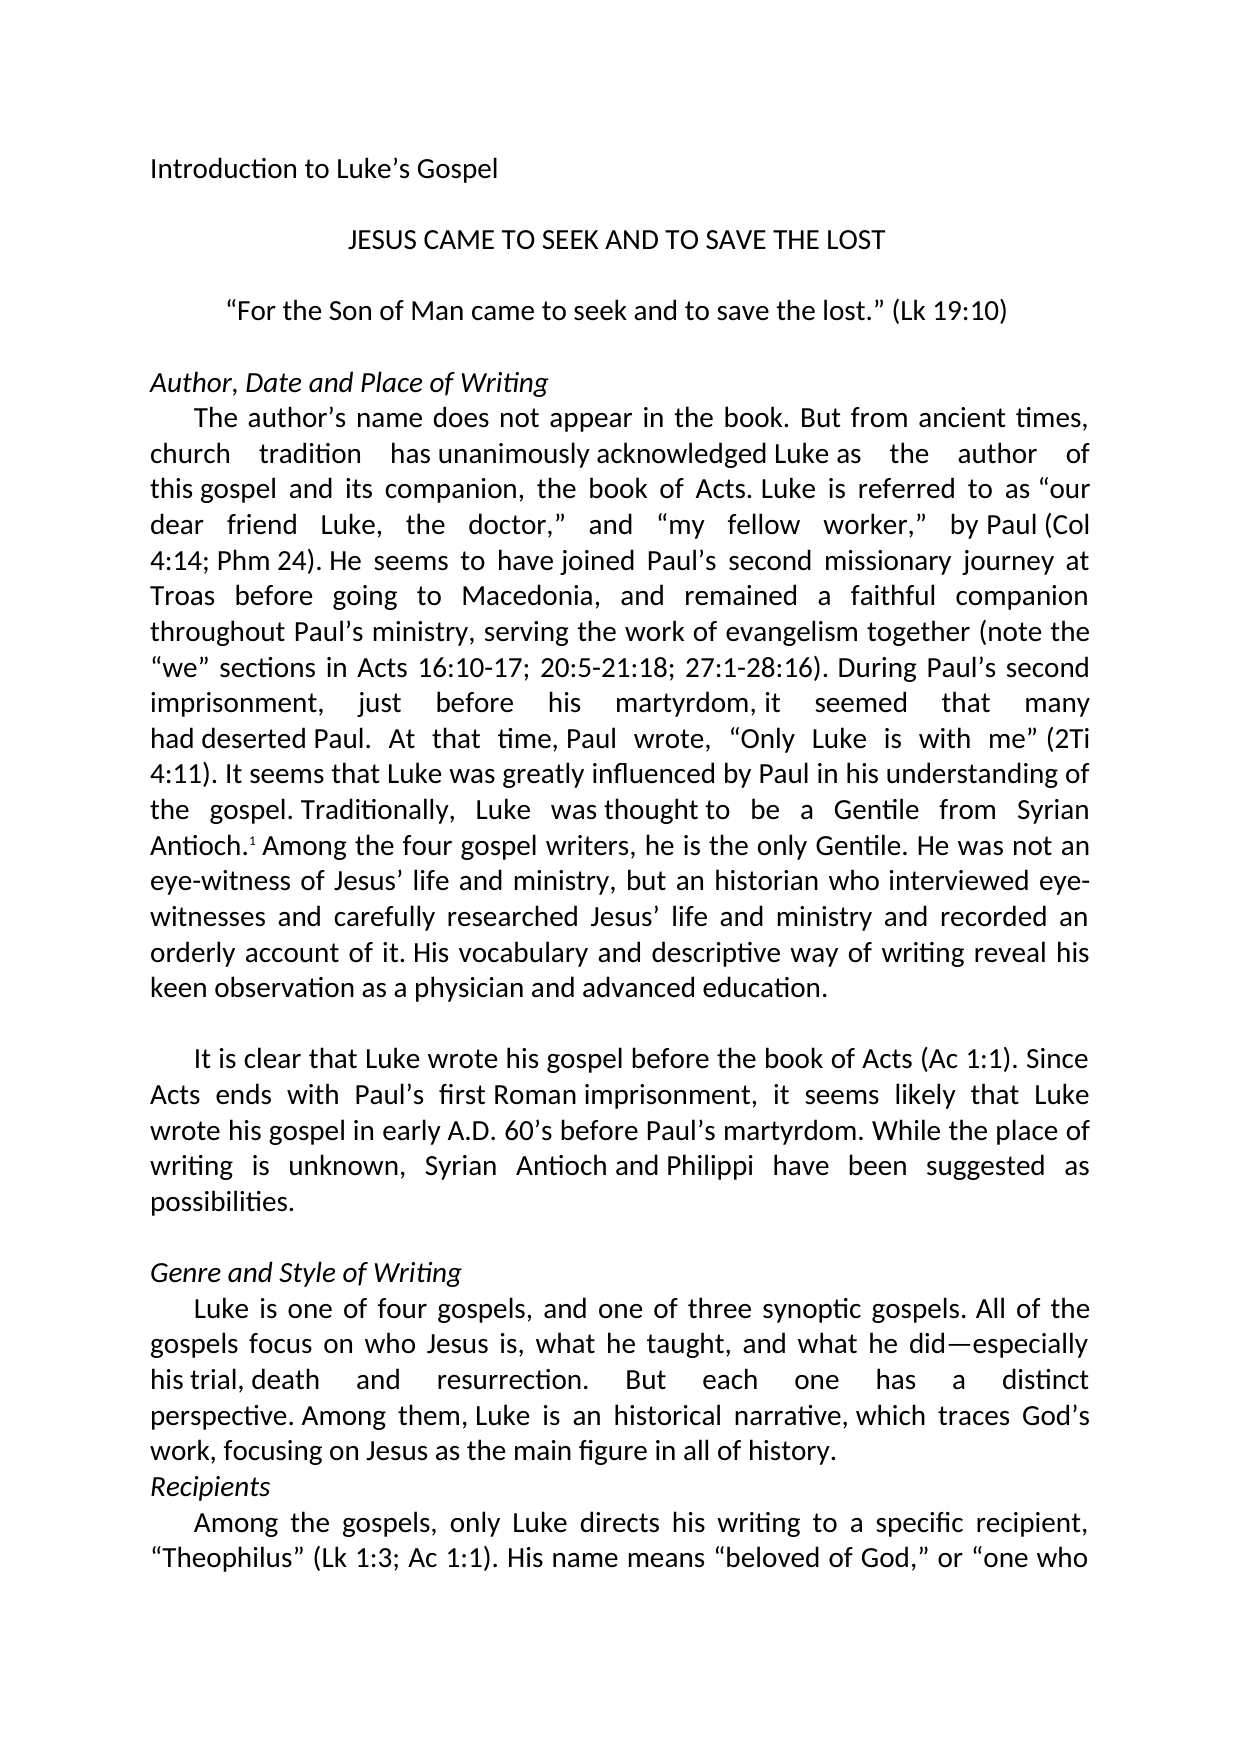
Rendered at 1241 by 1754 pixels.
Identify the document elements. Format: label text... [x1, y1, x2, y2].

text JESUS CAME TO SEEK AND TO SAVE THE LOST [150, 221, 1090, 257]
text Introduction to Luke’s Gospel [150, 150, 1090, 186]
text “For the Son of Man came to seek and to save the lost.” (Lk 19:10) [150, 292, 1090, 328]
text It is clear that Luke wrote his gospel before the book of Acts (Ac 1:1). Since Acts ends with Paul’s first Roman imprisonment, it seems likely that Luke wrote his gospel in early A.D. 60’s before Paul’s martyrdom. While the place of writing is unknown, Syrian Antioch and Philippi have been suggested as possibilities. [150, 1041, 1090, 1219]
text Recipients [150, 1468, 1090, 1504]
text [150, 1504, 1090, 1575]
text The author’s name does not appear in the book. But from ancient times, church tradition has unanimously acknowledged Luke as the author of this gospel and its companion, the book of Acts. Luke is referred to as “our dear friend Luke, the doctor,” and “my fellow worker,” by Paul (Col 4:14; Phm 24). He seems to have joined Paul’s second missionary journey at Troas before going to Macedonia, and remained a faithful companion throughout Paul’s ministry, serving the work of evangelism together (note the “we” sections in Acts 16:10-17; 20:5-21:18; 27:1-28:16). During Paul’s second imprisonment, just before his martyrdom, it seemed that many had deserted Paul. At that time, Paul wrote, “Only Luke is with me” (2Ti 4:11). It seems that Luke was greatly influenced by Paul in his understanding of the gospel. Traditionally, Luke was thought to be a Gentile from Syrian Antioch.1 Among the four gospel writers, he is the only Gentile. He was not an eye-witness of Jesus’ life and ministry, but an historian who interviewed eye-witnesses and carefully researched Jesus’ life and ministry and recorded an orderly account of it. His vocabulary and descriptive way of writing reveal his keen observation as a physician and advanced education. [150, 399, 1090, 1005]
text Genre and Style of Writing [150, 1254, 1090, 1290]
text Luke is one of four gospels, and one of three synoptic gospels. All of the gospels focus on who Jesus is, what he taught, and what he did—especially his trial, death and resurrection. But each one has a distinct perspective. Among them, Luke is an historical narrative, which traces God’s work, focusing on Jesus as the main figure in all of history. [150, 1290, 1090, 1468]
text Author, Date and Place of Writing [150, 364, 1090, 399]
